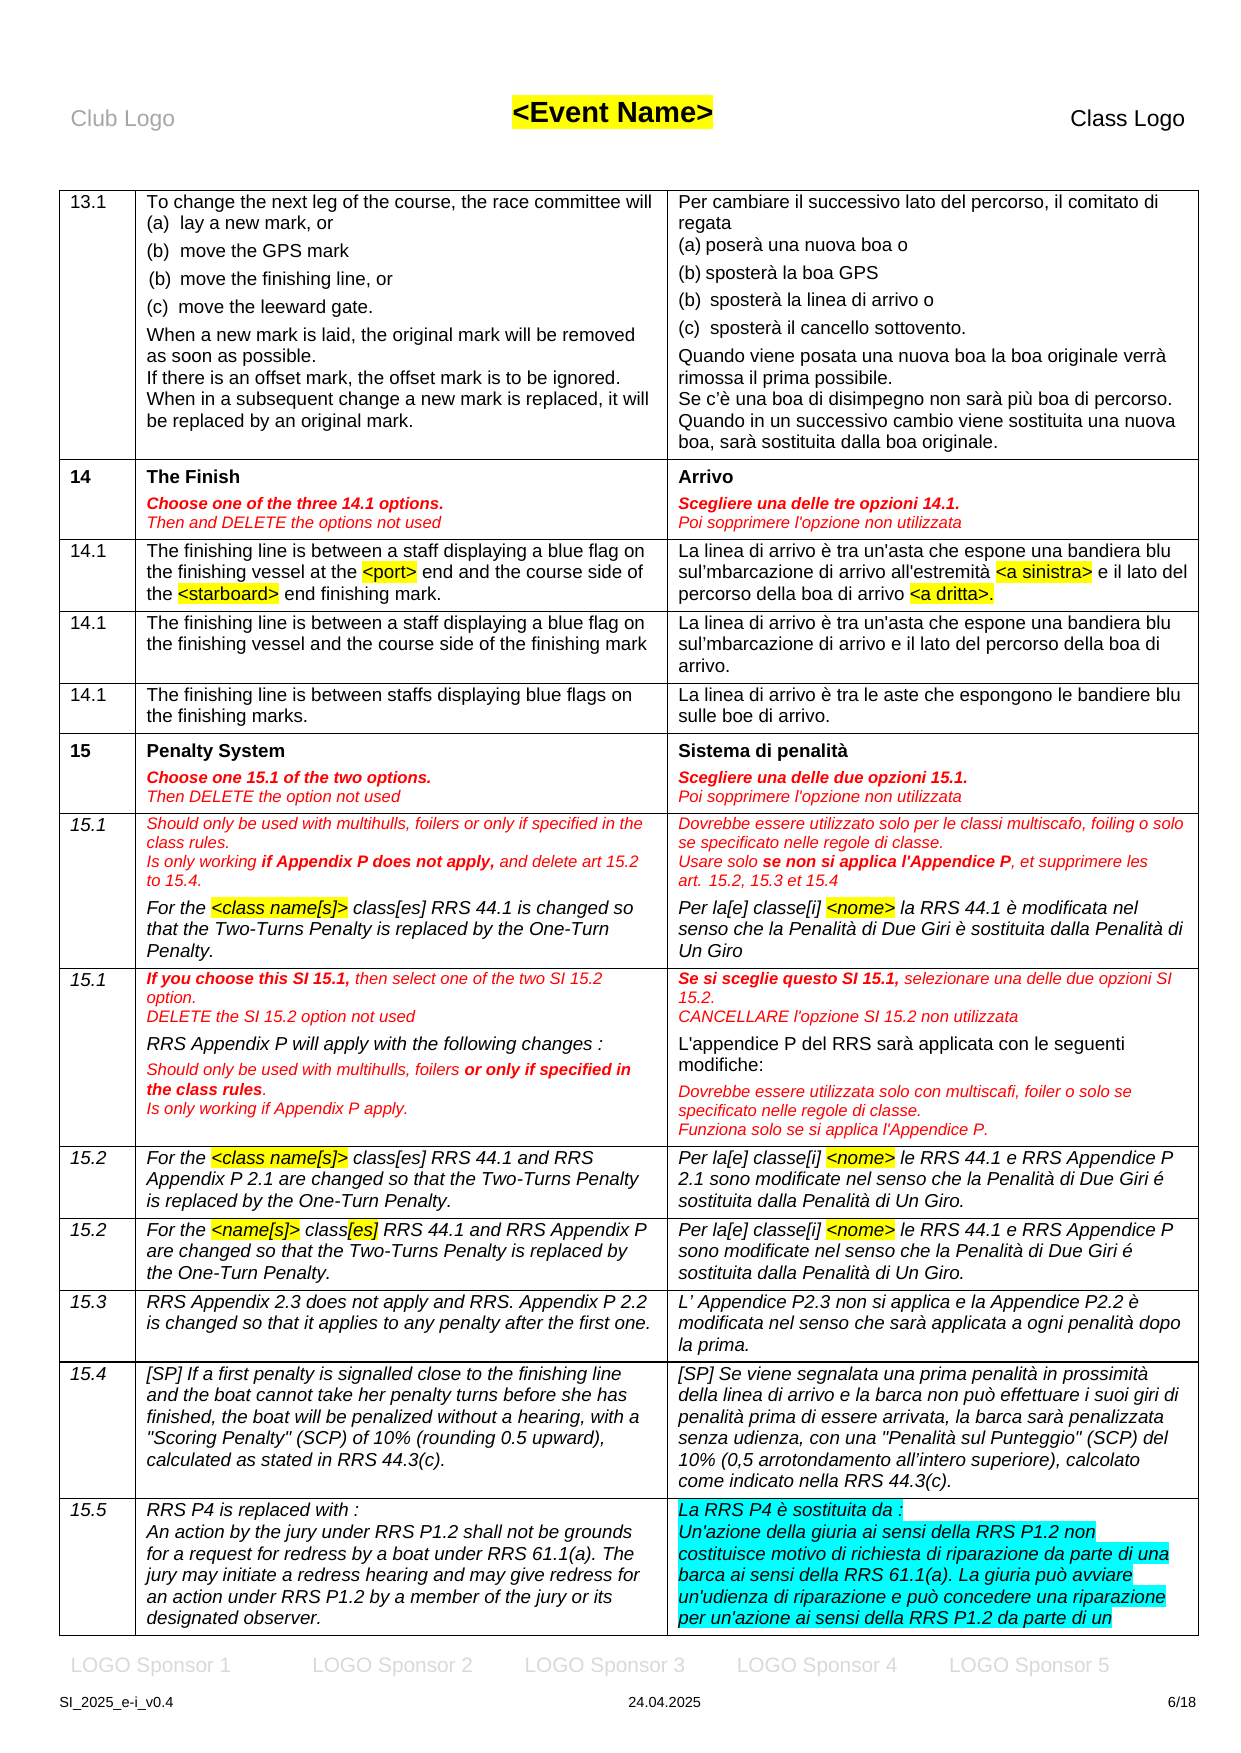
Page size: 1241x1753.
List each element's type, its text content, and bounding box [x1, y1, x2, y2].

table_cell For the <name[s]> class[es] RRS 44.1 and RRS Appendix P are changed so that the Two-Turns Penalty is replaced by the One-Turn Penalty. [136, 1219, 667, 1289]
table_cell 15 [60, 734, 135, 813]
table_cell Per cambiare il successivo lato del percorso, il comitato di regata poserà una nuova boa o sposterà la boa GPS (b) sposterà la linea di arrivo o (c) sposterà il cancello sottovento. Quando viene posata una nuova boa la boa originale verrà rimossa il prima possibile. Se c’è una boa di disimpegno non sarà più boa di percorso. Quando in un successivo cambio viene sostituita una nuova boa, sarà sostituita dalla boa originale. [668, 191, 1198, 459]
table_cell [SP] Se viene segnalata una prima penalità in prossimità della linea di arrivo e la barca non può effettuare i suoi giri di penalità prima di essere arrivata, la barca sarà penalizzata senza udienza, con una "Penalità sul Punteggio" (SCP) del 10% (0,5 arrotondamento all’intero superiore), calcolato come indicato nella RRS 44.3(c). [668, 1363, 1198, 1498]
table_cell 15.1 [60, 814, 135, 968]
table_cell L’ Appendice P2.3 non si applica e la Appendice P2.2 è modificata nel senso che sarà applicata a ogni penalità dopo la prima. [668, 1291, 1198, 1361]
table_cell The Finish Choose one of the three 14.1 options. Then and DELETE the options not used [136, 460, 667, 539]
table_cell 15.2 [60, 1219, 135, 1289]
table_cell 15.2 [60, 1147, 135, 1217]
table_cell The finishing line is between staffs displaying blue flags on the finishing marks. [136, 684, 667, 733]
table_cell Penalty System Choose one 15.1 of the two options. Then DELETE the option not used [136, 734, 667, 813]
table_cell Should only be used with multihulls, foilers or only if specified in the class rules. Is only working if Appendix P does not apply, and delete art 15.2 to 15.4. For the <class name[s]> class[es] RRS 44.1 is changed so that the Two-Turns Penalty is replaced by the One-Turn Penalty. [136, 814, 667, 968]
table_cell 14.1 [60, 684, 135, 733]
table_cell The finishing line is between a staff displaying a blue flag on the finishing vessel at the <port> end and the course side of the <starboard> end finishing mark. [136, 540, 667, 611]
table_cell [668, 1499, 1198, 1635]
table_cell La linea di arrivo è tra un'asta che espone una bandiera blu sul’mbarcazione di arrivo all'estremità <a sinistra> e il lato del percorso della boa di arrivo <a dritta>. [668, 540, 1198, 611]
table_cell The finishing line is between a staff displaying a blue flag on the finishing vessel and the course side of the finishing mark [136, 612, 667, 683]
table_cell If you choose this SI 15.1, then select one of the two SI 15.2 option. DELETE the SI 15.2 option not used RRS Appendix P will apply with the following changes : Should only be used with multihulls, foilers or only if specified in the class rules. Is only working if Appendix P apply. [136, 969, 667, 1146]
table_cell Per la[e] classe[i] <nome> le RRS 44.1 e RRS Appendice P sono modificate nel senso che la Penalità di Due Giri é sostituita dalla Penalità di Un Giro. [668, 1219, 1198, 1289]
table_cell 15.4 [60, 1363, 135, 1498]
table_cell Dovrebbe essere utilizzato solo per le classi multiscafo, foiling o solo se specificato nelle regole di classe. Usare solo se non si applica l'Appendice P, et supprimere les art. 15.2, 15.3 et 15.4 Per la[e] classe[i] <nome> la RRS 44.1 è modificata nel senso che la Penalità di Due Giri è sostituita dalla Penalità di Un Giro [668, 814, 1198, 968]
table_cell La linea di arrivo è tra le aste che espongono le bandiere blu sulle boe di arrivo. [668, 684, 1198, 733]
table_cell 15.5 [60, 1499, 135, 1635]
table_cell 13.1 [60, 191, 135, 459]
table_cell [SP] If a first penalty is signalled close to the finishing line and the boat cannot take her penalty turns before she has finished, the boat will be penalized without a hearing, with a "Scoring Penalty" (SCP) of 10% (rounding 0.5 upward), calculated as stated in RRS 44.3(c). [136, 1363, 667, 1498]
table_cell Se si sceglie questo SI 15.1, selezionare una delle due opzioni SI 15.2. CANCELLARE l'opzione SI 15.2 non utilizzata L'appendice P del RRS sarà applicata con le seguenti modifiche: Dovrebbe essere utilizzata solo con multiscafi, foiler o solo se specificato nelle regole di classe. Funziona solo se si applica l'Appendice P. [668, 969, 1198, 1146]
table_cell RRS Appendix 2.3 does not apply and RRS. Appendix P 2.2 is changed so that it applies to any penalty after the first one. [136, 1291, 667, 1361]
table_cell 15.3 [60, 1291, 135, 1361]
table_cell Arrivo Scegliere una delle tre opzioni 14.1. Poi sopprimere l'opzione non utilizzata [668, 460, 1198, 539]
table_cell Per la[e] classe[i] <nome> le RRS 44.1 e RRS Appendice P 2.1 sono modificate nel senso che la Penalità di Due Giri é sostituita dalla Penalità di Un Giro. [668, 1147, 1198, 1217]
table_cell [136, 1499, 667, 1635]
table_cell Sistema di penalità Scegliere una delle due opzioni 15.1. Poi sopprimere l'opzione non utilizzata [668, 734, 1198, 813]
table_cell 14.1 [60, 612, 135, 683]
table_cell 14.1 [60, 540, 135, 611]
table_cell La linea di arrivo è tra un'asta che espone una bandiera blu sul’mbarcazione di arrivo e il lato del percorso della boa di arrivo. [668, 612, 1198, 683]
table_cell 15.1 [60, 969, 135, 1146]
table_cell For the <class name[s]> class[es] RRS 44.1 and RRS Appendix P 2.1 are changed so that the Two-Turns Penalty is replaced by the One-Turn Penalty. [136, 1147, 667, 1217]
table_cell 14 [60, 460, 135, 539]
table_cell To change the next leg of the course, the race committee will lay a new mark, or move the GPS mark (b) move the finishing line, or (c) move the leeward gate. When a new mark is laid, the original mark will be removed as soon as possible. If there is an offset mark, the offset mark is to be ignored. When in a subsequent change a new mark is replaced, it will be replaced by an original mark. [136, 191, 667, 459]
